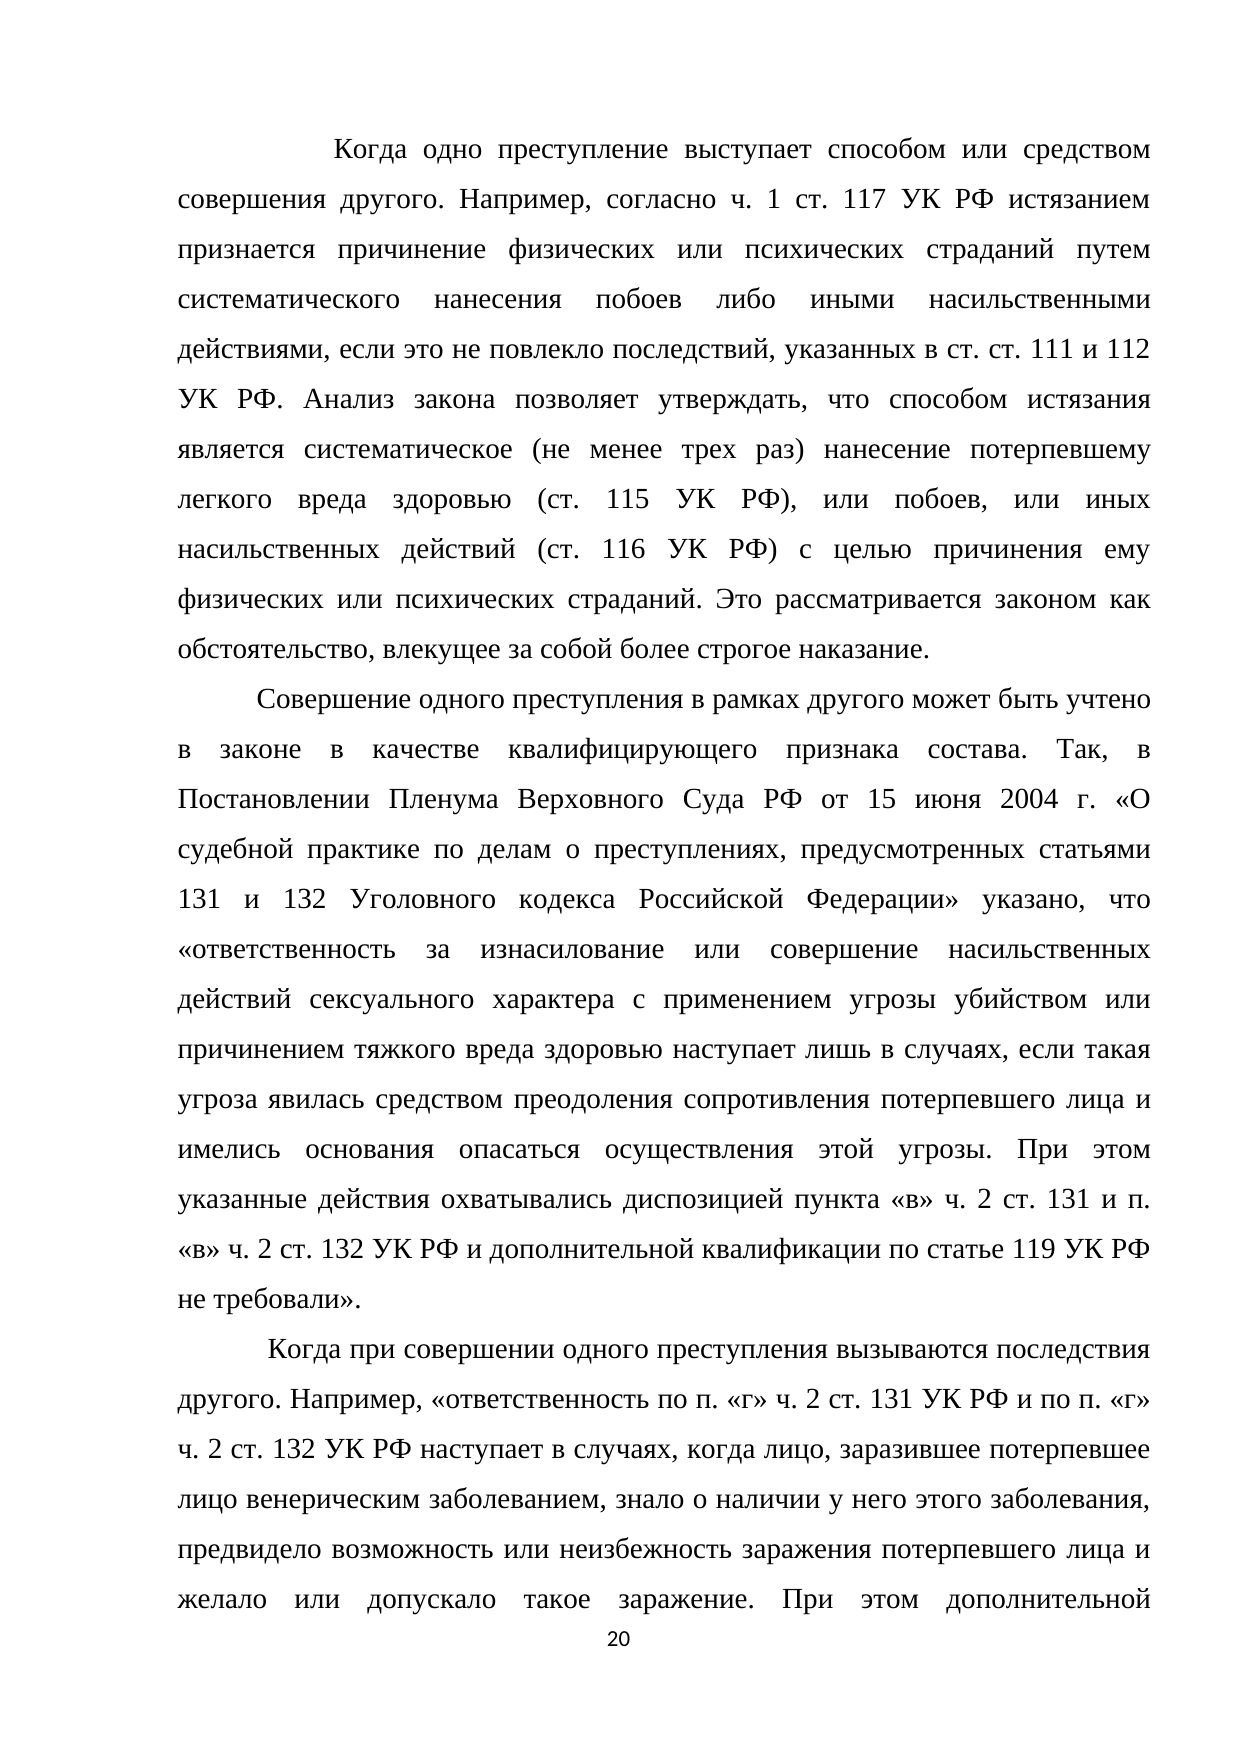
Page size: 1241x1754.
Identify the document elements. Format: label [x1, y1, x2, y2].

text [177, 118, 1152, 668]
text [177, 668, 1152, 1618]
